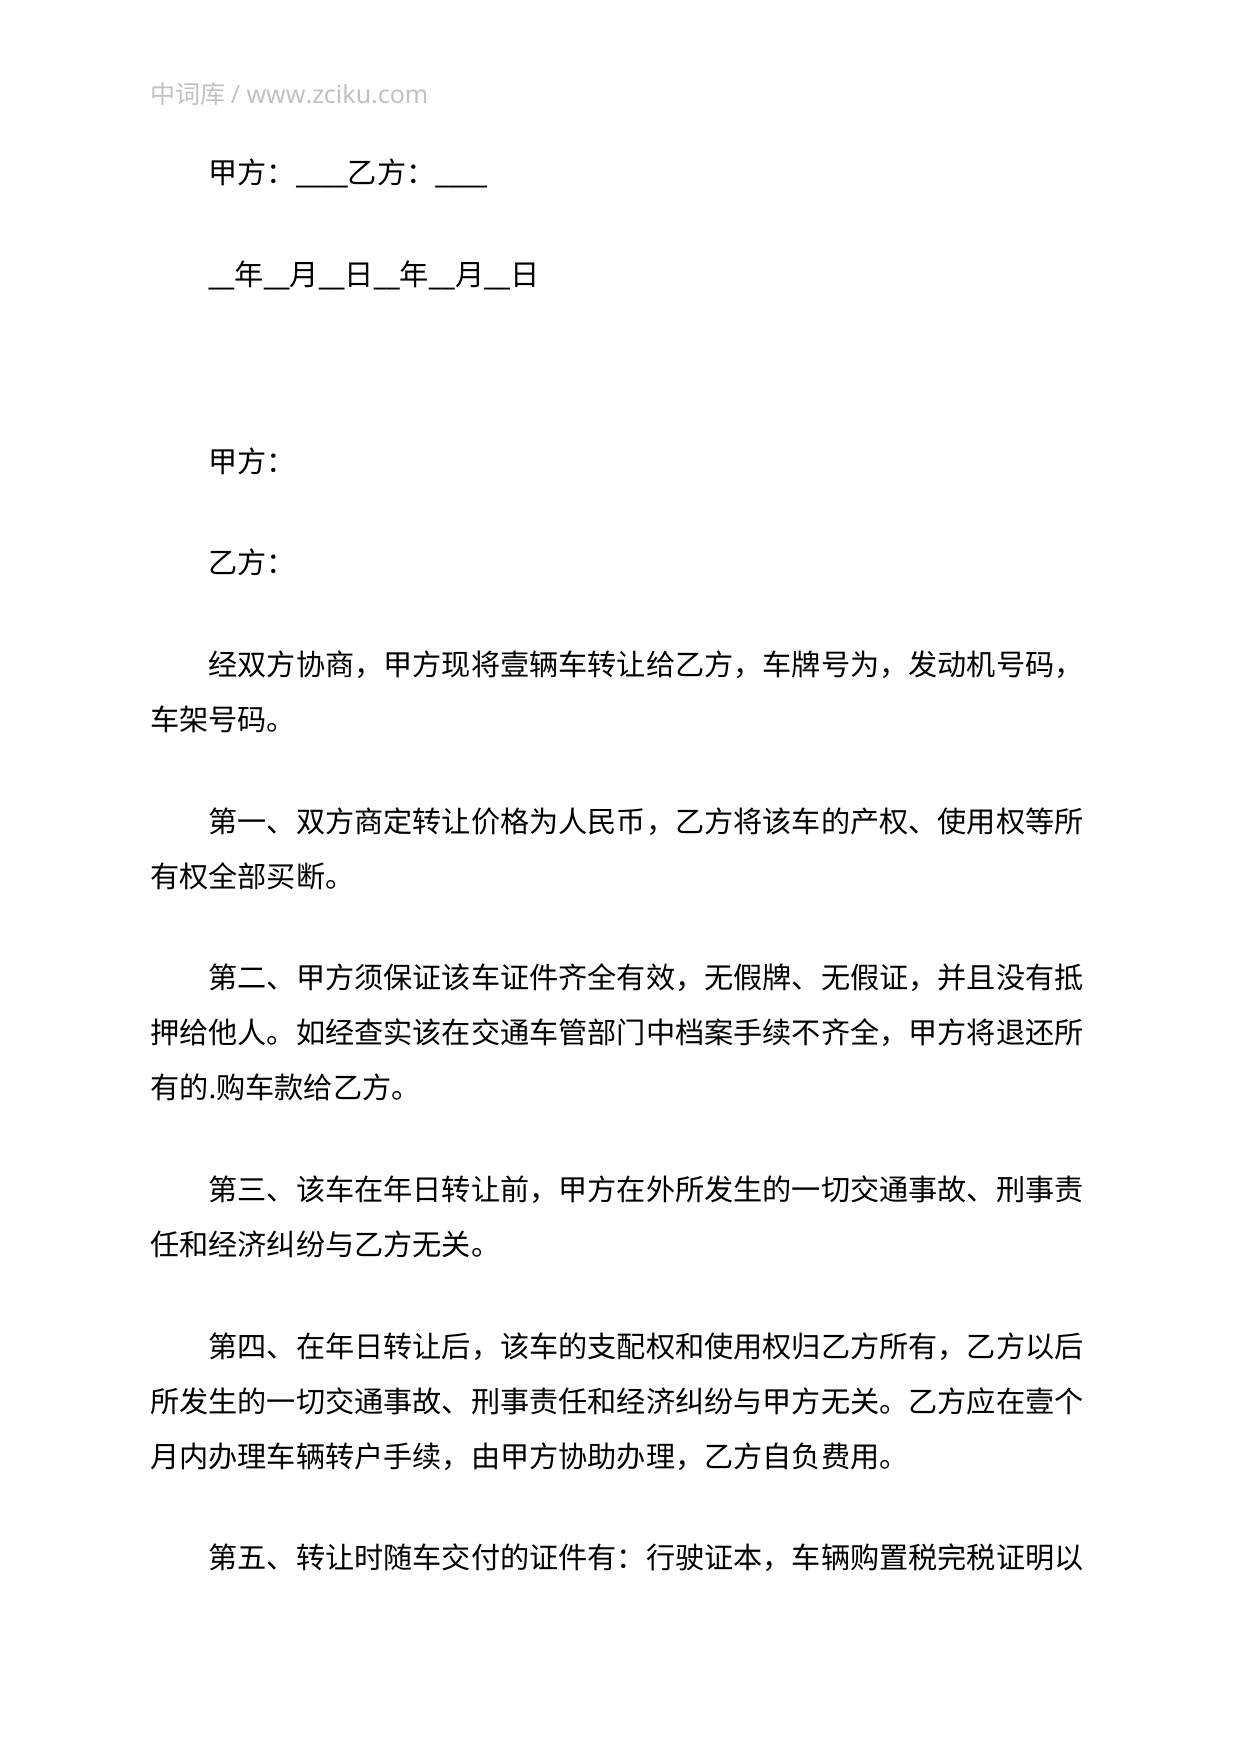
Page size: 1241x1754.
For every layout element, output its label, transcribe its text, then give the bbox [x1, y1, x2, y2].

text 乙方： [150, 540, 1090, 582]
text 经双方协商，甲方现将壹辆车转让给乙方，车牌号为，发动机号码，车架号码。 [150, 642, 1090, 739]
text 甲方：____乙方：____ [150, 150, 1090, 192]
text 第三、该车在年日转让前，甲方在外所发生的一切交通事故、刑事责任和经济纠纷与乙方无关。 [150, 1167, 1090, 1264]
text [150, 1535, 1090, 1577]
text 甲方： [150, 438, 1090, 480]
text 第一、双方商定转让价格为人民币，乙方将该车的产权、使用权等所有权全部买断。 [150, 798, 1090, 896]
text __年__月__日__年__月__日 [150, 252, 1090, 294]
text 第二、甲方须保证该车证件齐全有效，无假牌、无假证，并且没有抵押给他人。如经查实该在交通车管部门中档案手续不齐全，甲方将退还所有的.购车款给乙方。 [150, 955, 1090, 1107]
text 第四、在年日转让后，该车的支配权和使用权归乙方所有，乙方以后所发生的一切交通事故、刑事责任和经济纠纷与甲方无关。乙方应在壹个月内办理车辆转户手续，由甲方协助办理，乙方自负费用。 [150, 1323, 1090, 1476]
